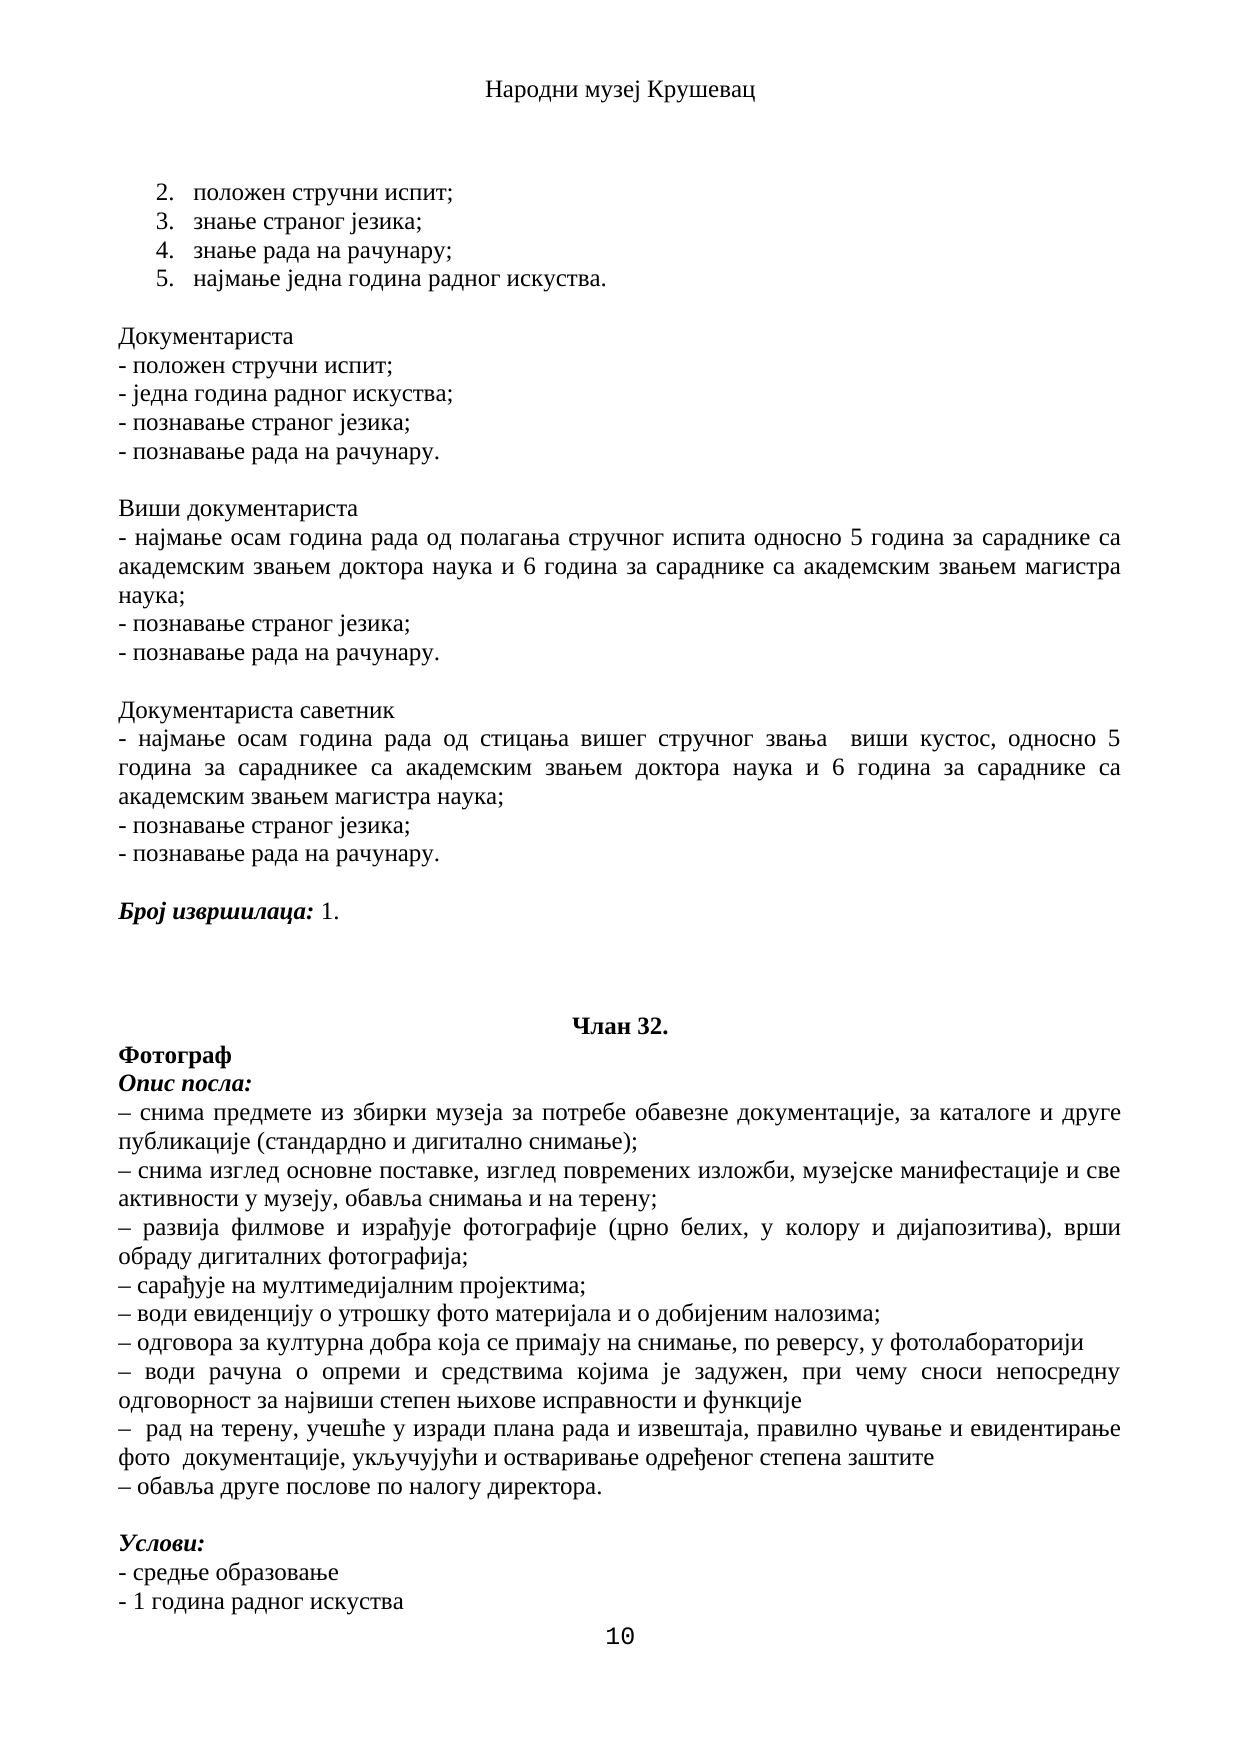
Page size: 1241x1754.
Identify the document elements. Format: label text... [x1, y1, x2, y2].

text Фoтoграф [118, 1040, 1122, 1068]
text – води евиденцију о утрошку фото материјала и о добијеним налозима; [118, 1298, 1122, 1327]
text – снима изглед основне поставке, изглед повремених изложби, музејске манифестације и све активности у музеју, обавља снимања и на терену; [118, 1155, 1122, 1212]
text – обавља друге послове по налогу директора. [118, 1471, 1122, 1500]
list најмање једна година радног искуства. [156, 263, 1122, 292]
text - најмање осам година рада од стицања вишег стручног звања виши кустос, односно 5 година за сарадникее са академским звањем доктора наука и 6 година за сараднике са академским звањем магистра наука; [118, 723, 1122, 810]
text Документариста саветник [118, 695, 1122, 723]
text Број извршилаца: 1. [118, 896, 1122, 925]
text - средње образовање [118, 1557, 1122, 1586]
text - положен стручни испит; [118, 350, 1122, 378]
list знање страног језика; [156, 206, 1122, 235]
text Услови: [118, 1528, 1122, 1557]
text - познавање рада на рачунару. [118, 436, 1122, 465]
text Документариста [118, 321, 1122, 350]
text - познавање страног језика; [118, 407, 1122, 436]
text – рад на терену, учешће у изради плана рада и извештаја, правилно чување и евидентирање фото документације, укључујући и остваривање одређеног степена заштите [118, 1413, 1122, 1471]
text – сарађује на мултимедијалним пројектима; [118, 1270, 1122, 1298]
text – снима предмете из збирки музеја за потребе обавезне документације, за каталоге и друге публикације (стандардно и дигитално снимање); [118, 1097, 1122, 1155]
text Опис посла: [118, 1068, 1122, 1097]
text - познавање рада на рачунару. [118, 838, 1122, 867]
list знање рада на рачунару; [156, 235, 1122, 263]
text Члан 32. [118, 1011, 1122, 1040]
text - познавање страног језика; [118, 608, 1122, 637]
text – одговора за културна добра која се примају на снимање, по реверсу, у фотолабораторији [118, 1327, 1122, 1356]
list положен стручни испит; [156, 177, 1122, 206]
text - познавање рада на рачунару. [118, 637, 1122, 666]
text – води рачуна о опреми и средствима којима је задужен, при чему сноси непосредну одговорност за највиши степен њихове исправности и функције [118, 1356, 1122, 1413]
text – развија филмове и израђује фотографије (црно белих, у колору и дијапозитива), врши обраду дигиталних фотографија; [118, 1212, 1122, 1270]
text - познавање страног језика; [118, 810, 1122, 838]
text Виши документариста [118, 493, 1122, 522]
text - 1 година радног искуства [118, 1586, 1122, 1615]
text - једна година радног искуства; [118, 378, 1122, 407]
text - најмање осам година рада од полагања стручног испита односно 5 година за сараднике са академским звањем доктора наука и 6 година за сараднике са академским звањем магистра наука; [118, 522, 1122, 608]
